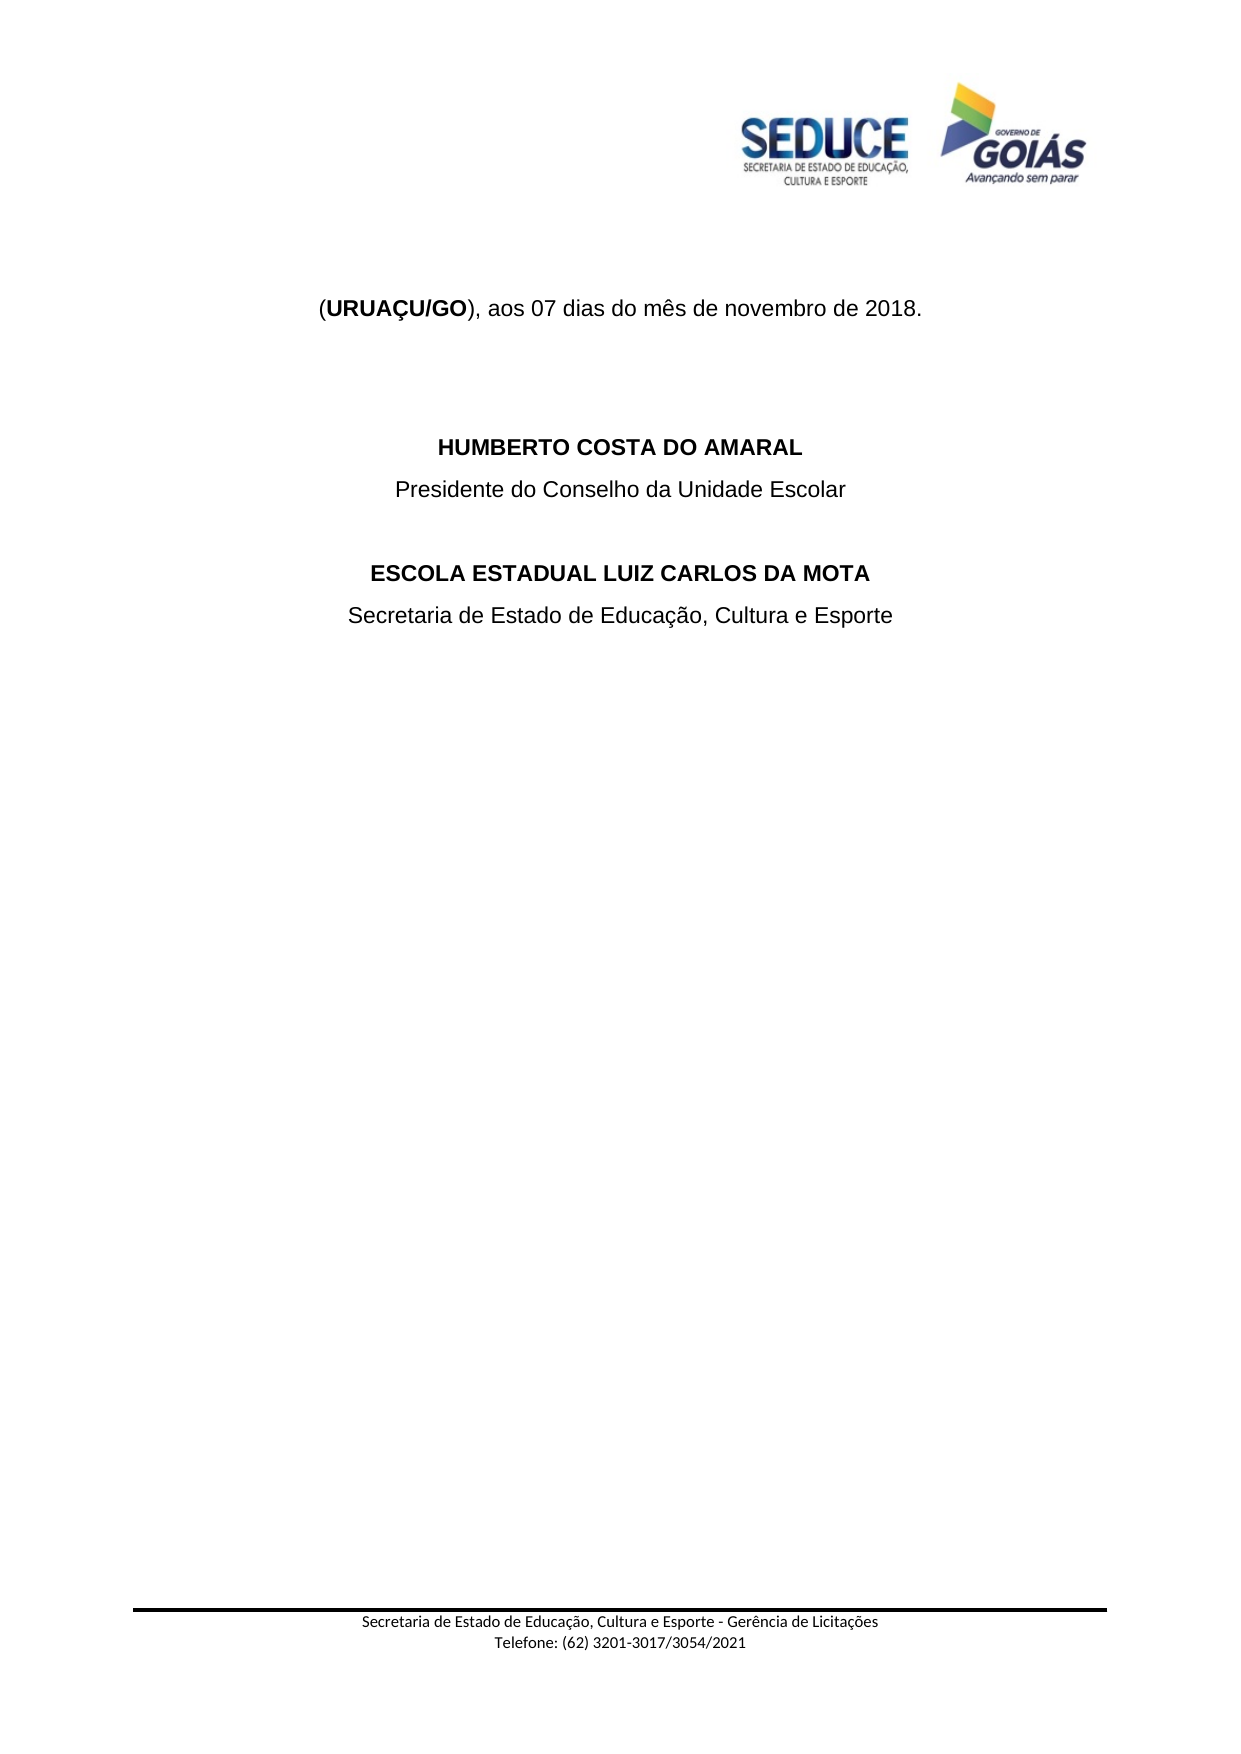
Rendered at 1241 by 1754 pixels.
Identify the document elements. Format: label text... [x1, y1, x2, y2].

text (URUAÇU/GO), aos 07 dias do mês de novembro de 2018. [133, 295, 1107, 321]
text ESCOLA ESTADUAL LUIZ CARLOS DA MOTA [133, 560, 1107, 586]
text HUMBERTO COSTA DO AMARAL [133, 434, 1107, 460]
picture [726, 73, 1108, 216]
text Secretaria de Estado de Educação, Cultura e Esporte [133, 602, 1107, 628]
text Presidente do Conselho da Unidade Escolar [133, 476, 1107, 502]
